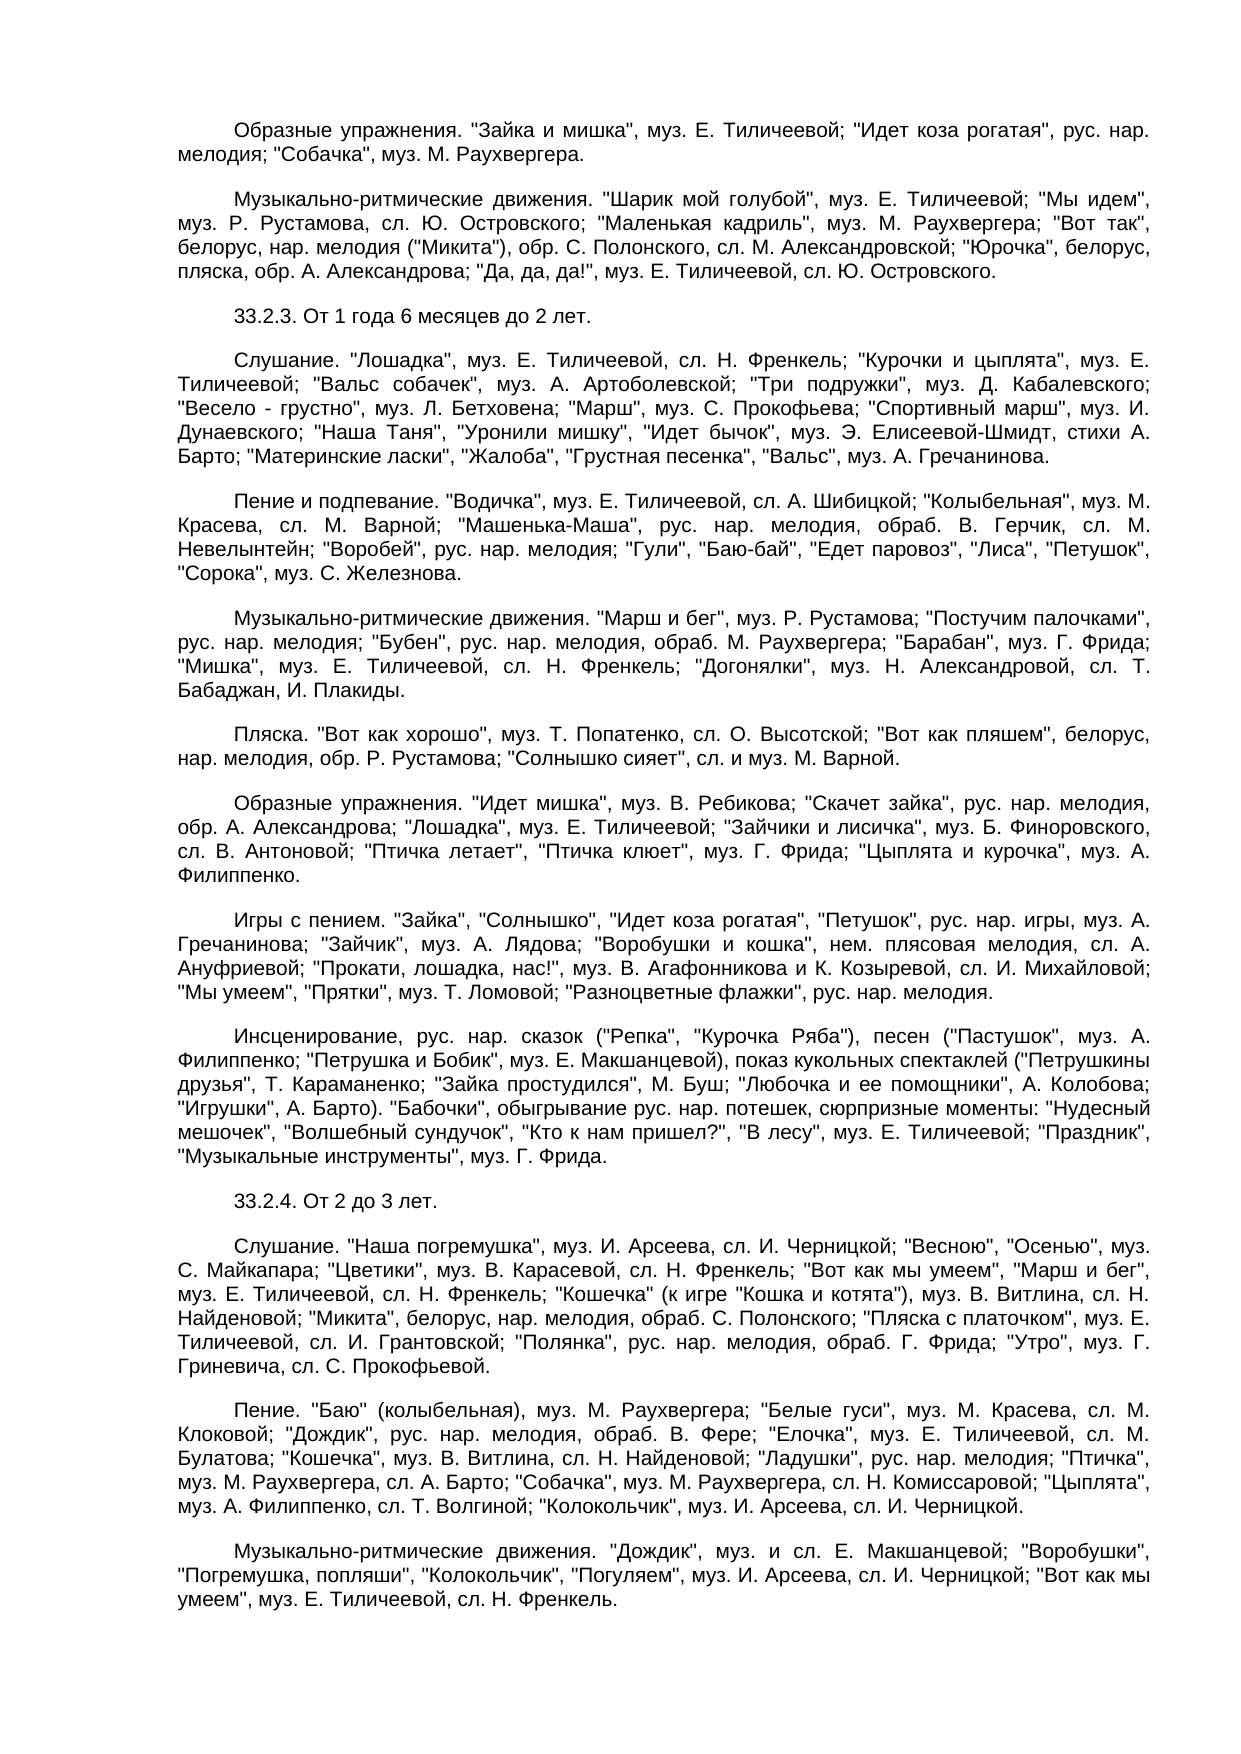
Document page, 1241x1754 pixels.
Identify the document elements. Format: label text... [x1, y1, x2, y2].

text Образные упражнения. "Идет мишка", муз. В. Ребикова; "Скачет зайка", рус. нар. мелодия, обр. А. Александрова; "Лошадка", муз. Е. Тиличеевой; "Зайчики и лисичка", муз. Б. Финоровского, сл. В. Антоновой; "Птичка летает", "Птичка клюет", муз. Г. Фрида; "Цыплята и курочка", муз. А. Филиппенко. [177, 791, 1152, 887]
text Пляска. "Вот как хорошо", муз. Т. Попатенко, сл. О. Высотской; "Вот как пляшем", белорус, нар. мелодия, обр. Р. Рустамова; "Солнышко сияет", сл. и муз. М. Варной. [177, 722, 1152, 770]
text Музыкально-ритмические движения. "Дождик", муз. и сл. Е. Макшанцевой; "Воробушки", "Погремушка, попляши", "Колокольчик", "Погуляем", муз. И. Арсеева, сл. И. Черницкой; "Вот как мы умеем", муз. Е. Тиличеевой, сл. Н. Френкель. [177, 1539, 1152, 1611]
text 33.2.3. От 1 года 6 месяцев до 2 лет. [177, 303, 1152, 327]
text Пение и подпевание. "Водичка", муз. Е. Тиличеевой, сл. А. Шибицкой; "Колыбельная", муз. М. Красева, сл. М. Варной; "Машенька-Маша", рус. нар. мелодия, обраб. В. Герчик, сл. М. Невелынтейн; "Воробей", рус. нар. мелодия; "Гули", "Баю-бай", "Едет паровоз", "Лиса", "Петушок", "Сорока", муз. С. Железнова. [177, 489, 1152, 585]
text Инсценирование, рус. нар. сказок ("Репка", "Курочка Ряба"), песен ("Пастушок", муз. А. Филиппенко; "Петрушка и Бобик", муз. Е. Макшанцевой), показ кукольных спектаклей ("Петрушкины друзья", Т. Караманенко; "Зайка простудился", М. Буш; "Любочка и ее помощники", А. Колобова; "Игрушки", А. Барто). "Бабочки", обыгрывание рус. нар. потешек, сюрпризные моменты: "Нудесный мешочек", "Волшебный сундучок", "Кто к нам пришел?", "В лесу", муз. Е. Тиличеевой; "Праздник", "Музыкальные инструменты", муз. Г. Фрида. [177, 1024, 1152, 1168]
text 33.2.4. От 2 до 3 лет. [177, 1189, 1152, 1213]
text Пение. "Баю" (колыбельная), муз. М. Раухвергера; "Белые гуси", муз. М. Красева, сл. М. Клоковой; "Дождик", рус. нар. мелодия, обраб. В. Фере; "Елочка", муз. Е. Тиличеевой, сл. М. Булатова; "Кошечка", муз. В. Витлина, сл. Н. Найденовой; "Ладушки", рус. нар. мелодия; "Птичка", муз. М. Раухвергера, сл. А. Барто; "Собачка", муз. М. Раухвергера, сл. Н. Комиссаровой; "Цыплята", муз. А. Филиппенко, сл. Т. Волгиной; "Колокольчик", муз. И. Арсеева, сл. И. Черницкой. [177, 1398, 1152, 1518]
text Музыкально-ритмические движения. "Марш и бег", муз. Р. Рустамова; "Постучим палочками", рус. нар. мелодия; "Бубен", рус. нар. мелодия, обраб. М. Раухвергера; "Барабан", муз. Г. Фрида; "Мишка", муз. Е. Тиличеевой, сл. Н. Френкель; "Догонялки", муз. Н. Александровой, сл. Т. Бабаджан, И. Плакиды. [177, 606, 1152, 701]
text Слушание. "Наша погремушка", муз. И. Арсеева, сл. И. Черницкой; "Весною", "Осенью", муз. С. Майкапара; "Цветики", муз. В. Карасевой, сл. Н. Френкель; "Вот как мы умеем", "Марш и бег", муз. Е. Тиличеевой, сл. Н. Френкель; "Кошечка" (к игре "Кошка и котята"), муз. В. Витлина, сл. Н. Найденовой; "Микита", белорус, нар. мелодия, обраб. С. Полонского; "Пляска с платочком", муз. Е. Тиличеевой, сл. И. Грантовской; "Полянка", рус. нар. мелодия, обраб. Г. Фрида; "Утро", муз. Г. Гриневича, сл. С. Прокофьевой. [177, 1234, 1152, 1377]
text Игры с пением. "Зайка", "Солнышко", "Идет коза рогатая", "Петушок", рус. нар. игры, муз. А. Гречанинова; "Зайчик", муз. А. Лядова; "Воробушки и кошка", нем. плясовая мелодия, сл. А. Ануфриевой; "Прокати, лошадка, нас!", муз. В. Агафонникова и К. Козыревой, сл. И. Михайловой; "Мы умеем", "Прятки", муз. Т. Ломовой; "Разноцветные флажки", рус. нар. мелодия. [177, 908, 1152, 1003]
text Образные упражнения. "Зайка и мишка", муз. Е. Тиличеевой; "Идет коза рогатая", рус. нар. мелодия; "Собачка", муз. М. Раухвергера. [177, 118, 1152, 166]
text Музыкально-ритмические движения. "Шарик мой голубой", муз. Е. Тиличеевой; "Мы идем", муз. Р. Рустамова, сл. Ю. Островского; "Маленькая кадриль", муз. М. Раухвергера; "Вот так", белорус, нар. мелодия ("Микита"), обр. С. Полонского, сл. М. Александровской; "Юрочка", белорус, пляска, обр. А. Александрова; "Да, да, да!", муз. Е. Тиличеевой, сл. Ю. Островского. [177, 187, 1152, 283]
text Слушание. "Лошадка", муз. Е. Тиличеевой, сл. Н. Френкель; "Курочки и цыплята", муз. Е. Тиличеевой; "Вальс собачек", муз. А. Артоболевской; "Три подружки", муз. Д. Кабалевского; "Весело - грустно", муз. Л. Бетховена; "Марш", муз. С. Прокофьева; "Спортивный марш", муз. И. Дунаевского; "Наша Таня", "Уронили мишку", "Идет бычок", муз. Э. Елисеевой-Шмидт, стихи А. Барто; "Материнские ласки", "Жалоба", "Грустная песенка", "Вальс", муз. А. Гречанинова. [177, 348, 1152, 468]
